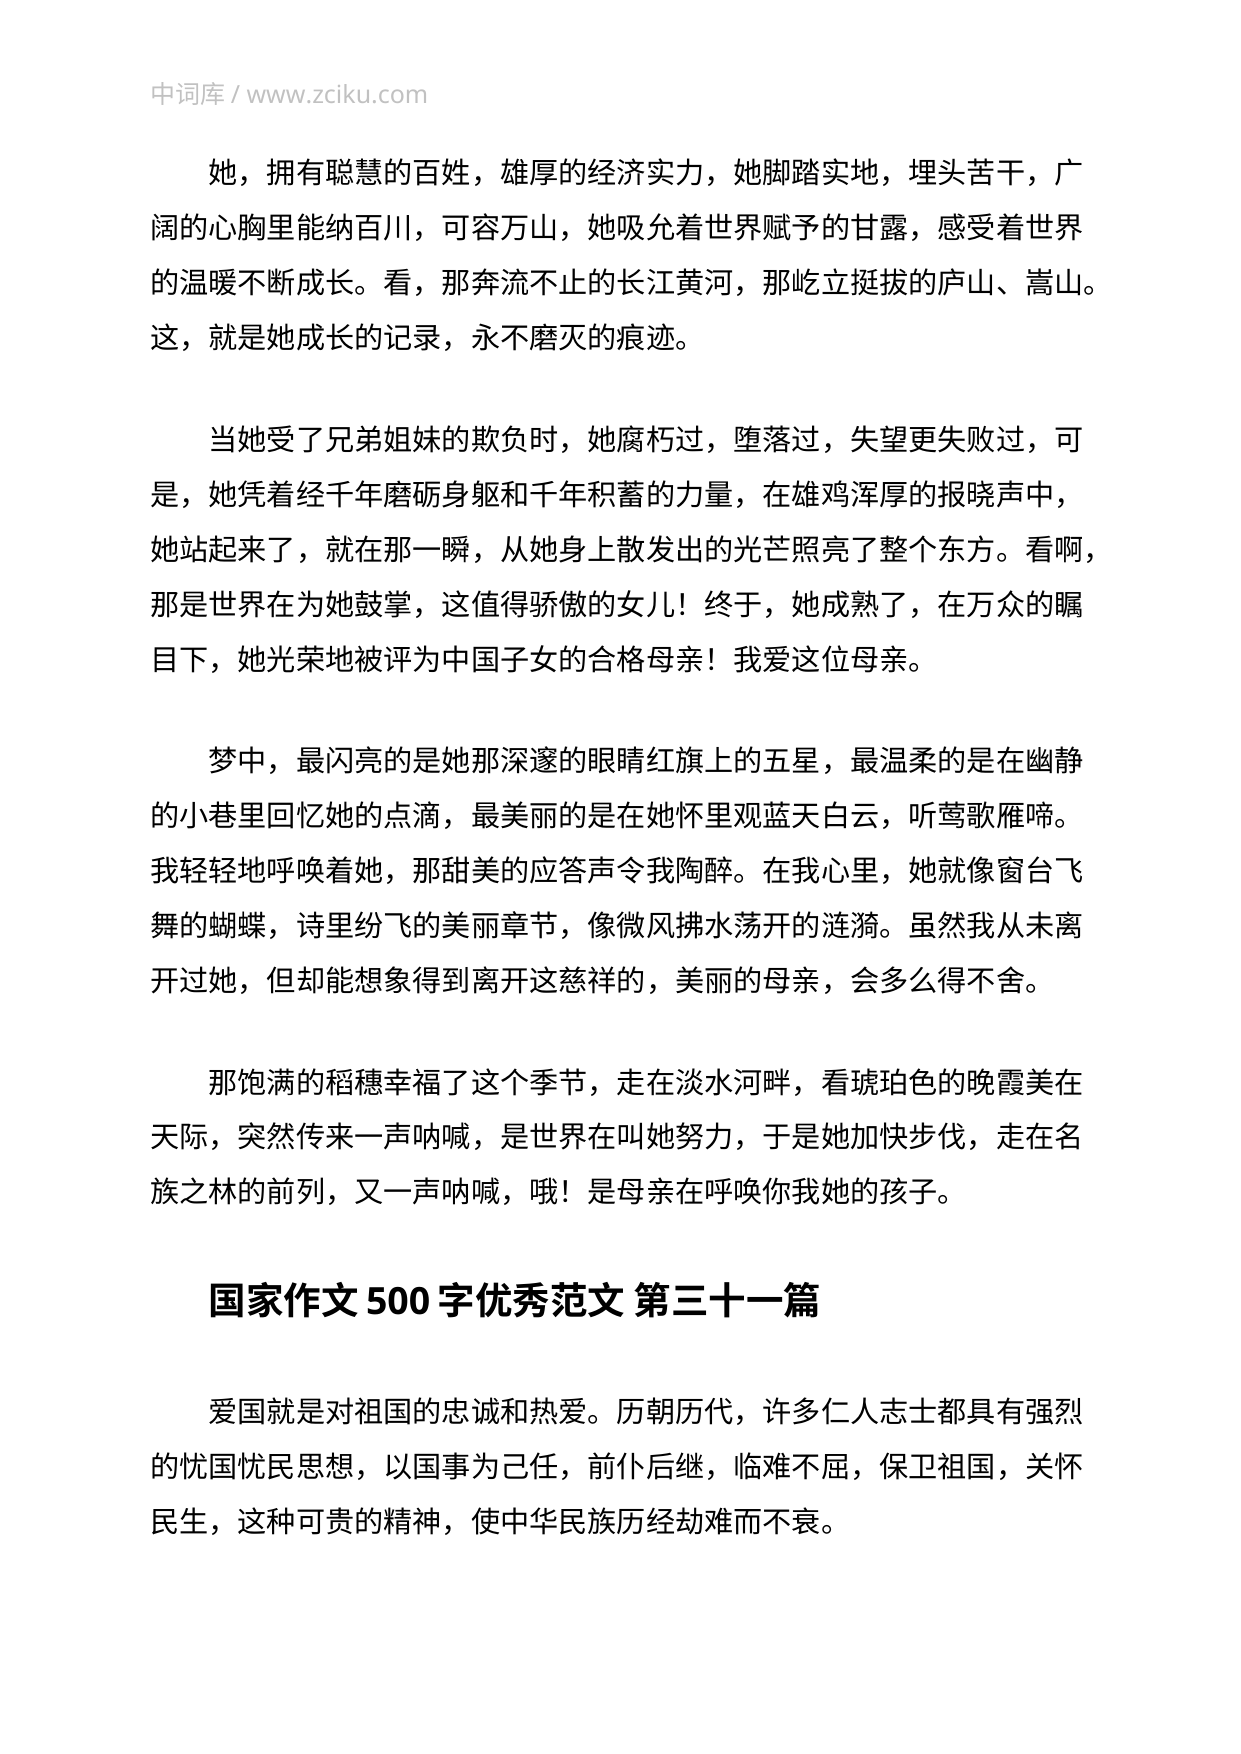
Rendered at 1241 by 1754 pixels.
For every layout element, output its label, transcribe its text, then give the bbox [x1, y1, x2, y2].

text 当她受了兄弟姐妹的欺负时，她腐朽过，堕落过，失望更失败过，可是，她凭着经千年磨砺身躯和千年积蓄的力量，在雄鸡浑厚的报晓声中，她站起来了，就在那一瞬，从她身上散发出的光芒照亮了整个东方。看啊，那是世界在为她鼓掌，这值得骄傲的女儿！终于，她成熟了，在万众的瞩目下，她光荣地被评为中国子女的合格母亲！我爱这位母亲。 [150, 416, 1090, 678]
text 国家作文500字优秀范文 第三十一篇 [150, 1271, 1090, 1325]
text 那饱满的稻穗幸福了这个季节，走在淡水河畔，看琥珀色的晚霞美在天际，突然传来一声呐喊，是世界在叫她努力，于是她加快步伐，走在名族之林的前列，又一声呐喊，哦！是母亲在呼唤你我她的孩子。 [150, 1059, 1090, 1211]
text 梦中，最闪亮的是她那深邃的眼睛红旗上的五星，最温柔的是在幽静的小巷里回忆她的点滴，最美丽的是在她怀里观蓝天白云，听莺歌雁啼。我轻轻地呼唤着她，那甜美的应答声令我陶醉。在我心里，她就像窗台飞舞的蝴蝶，诗里纷飞的美丽章节，像微风拂水荡开的涟漪。虽然我从未离开过她，但却能想象得到离开这慈祥的，美丽的母亲，会多么得不舍。 [150, 738, 1090, 1000]
text 她，拥有聪慧的百姓，雄厚的经济实力，她脚踏实地，埋头苦干，广阔的心胸里能纳百川，可容万山，她吸允着世界赋予的甘露，感受着世界的温暖不断成长。看，那奔流不止的长江黄河，那屹立挺拔的庐山、嵩山。这，就是她成长的记录，永不磨灭的痕迹。 [150, 150, 1090, 357]
text 爱国就是对祖国的忠诚和热爱。历朝历代，许多仁人志士都具有强烈的忧国忧民思想，以国事为己任，前仆后继，临难不屈，保卫祖国，关怀民生，这种可贵的精神，使中华民族历经劫难而不衰。 [150, 1388, 1090, 1540]
